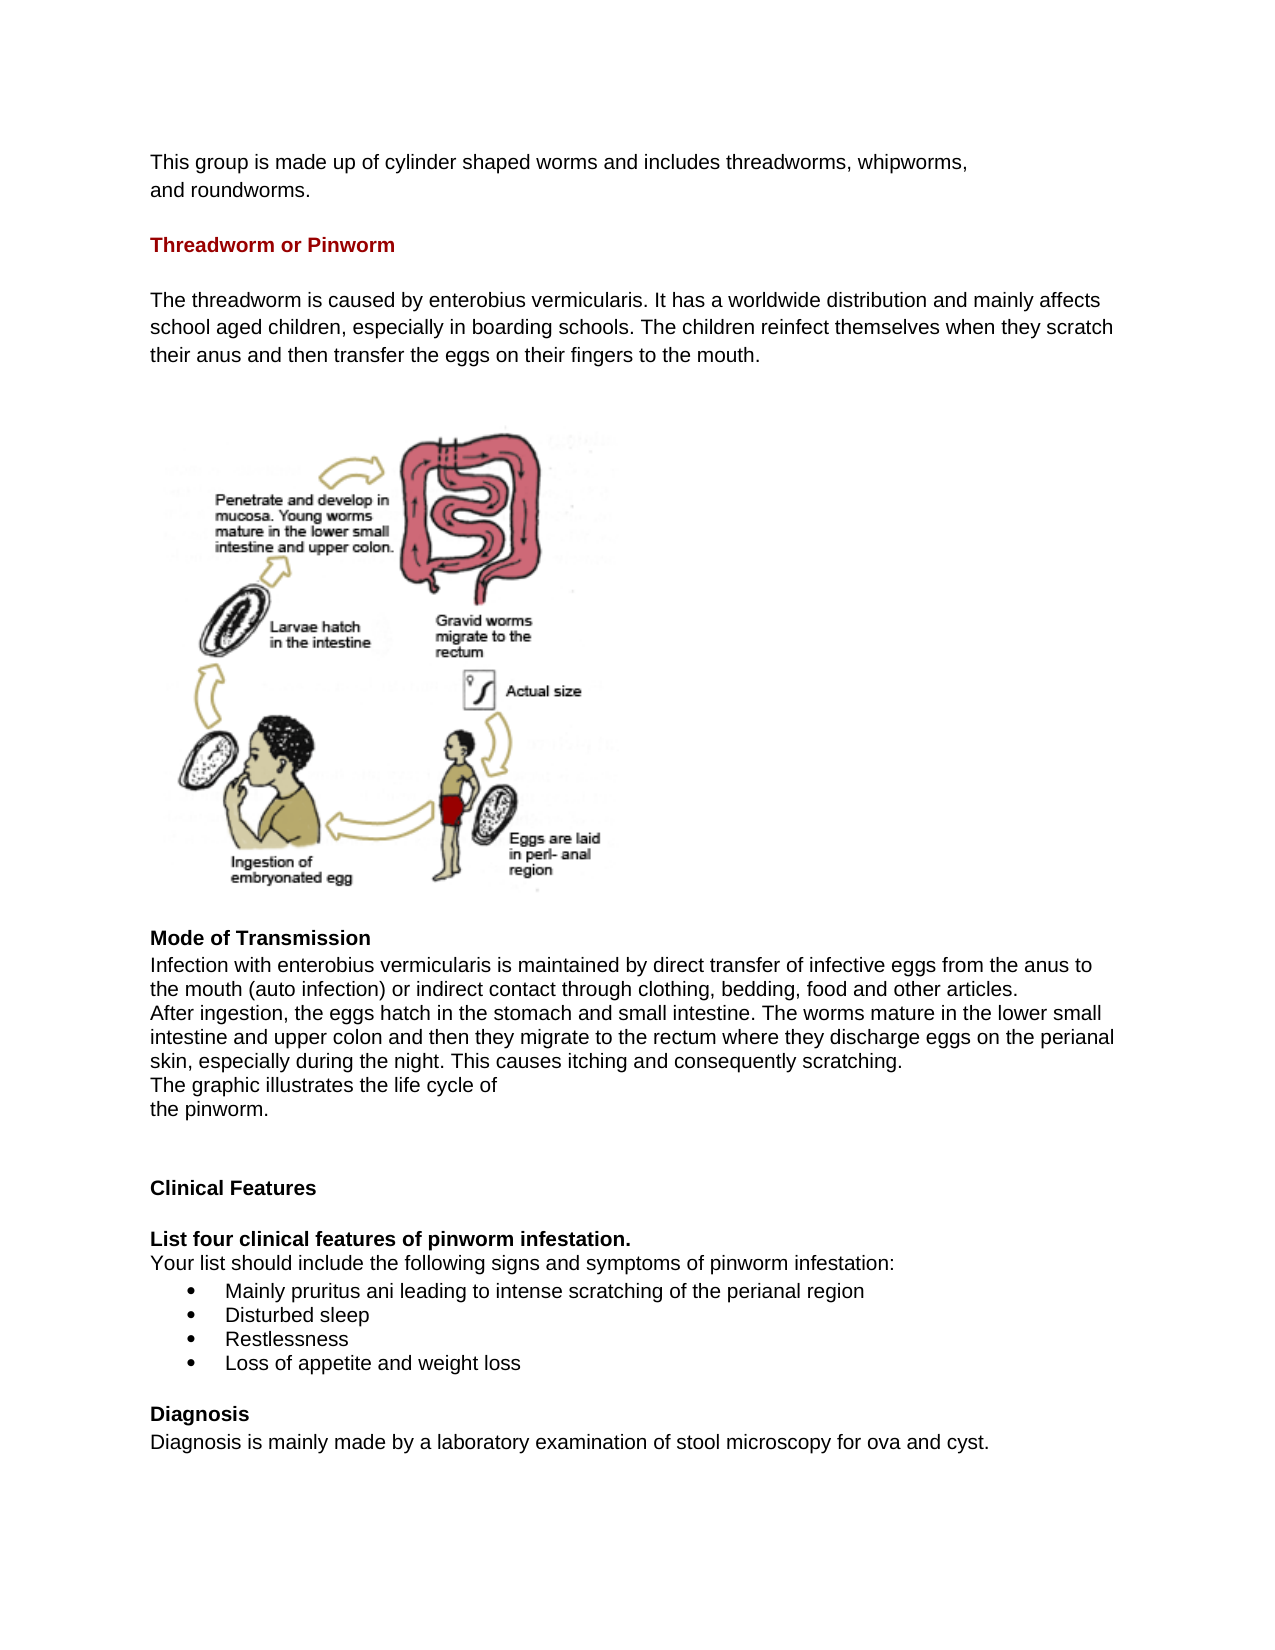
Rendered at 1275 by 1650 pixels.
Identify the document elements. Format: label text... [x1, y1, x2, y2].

text List four clinical features of pinworm infestation. [150, 1227, 1125, 1251]
text Threadworm or Pinworm [150, 205, 1125, 256]
list Disturbed sleep [187, 1303, 1125, 1327]
text After ingestion, the eggs hatch in the stomach and small intestine. The worms mature in the lower small intestine and upper colon and then they migrate to the rectum where they discharge eggs on the perianal skin, especially during the night. This causes itching and consequently scratching. [150, 1001, 1125, 1073]
text Clinical Features [150, 1176, 1125, 1199]
text Diagnosis Diagnosis is mainly made by a laboratory examination of stool microscopy for ova and cyst. [150, 1402, 1125, 1454]
list Loss of appetite and weight loss [187, 1351, 1125, 1375]
text The graphic illustrates the life cycle of the pinworm. [150, 1073, 1125, 1121]
text Infection with enterobius vermicularis is maintained by direct transfer of infective eggs from the anus to the mouth (auto infection) or indirect contact through clothing, bedding, food and other articles. [150, 953, 1125, 1001]
text Mode of Transmission [150, 925, 1125, 949]
text The threadworm is caused by enterobius vermicularis. It has a worldwide distribution and mainly affects school aged children, especially in boarding schools. The children reinfect themselves when they scratch their anus and then transfer the eggs on their fingers to the mouth. [150, 260, 1125, 366]
text Your list should include the following signs and symptoms of pinworm infestation: [150, 1251, 1125, 1275]
list Restlessness [187, 1327, 1125, 1351]
list Mainly pruritus ani leading to intense scratching of the perianal region [187, 1278, 1125, 1303]
text This group is made up of cylinder shaped worms and includes threadworms, whipworms, and roundworms. [150, 150, 1125, 201]
picture [150, 425, 619, 894]
